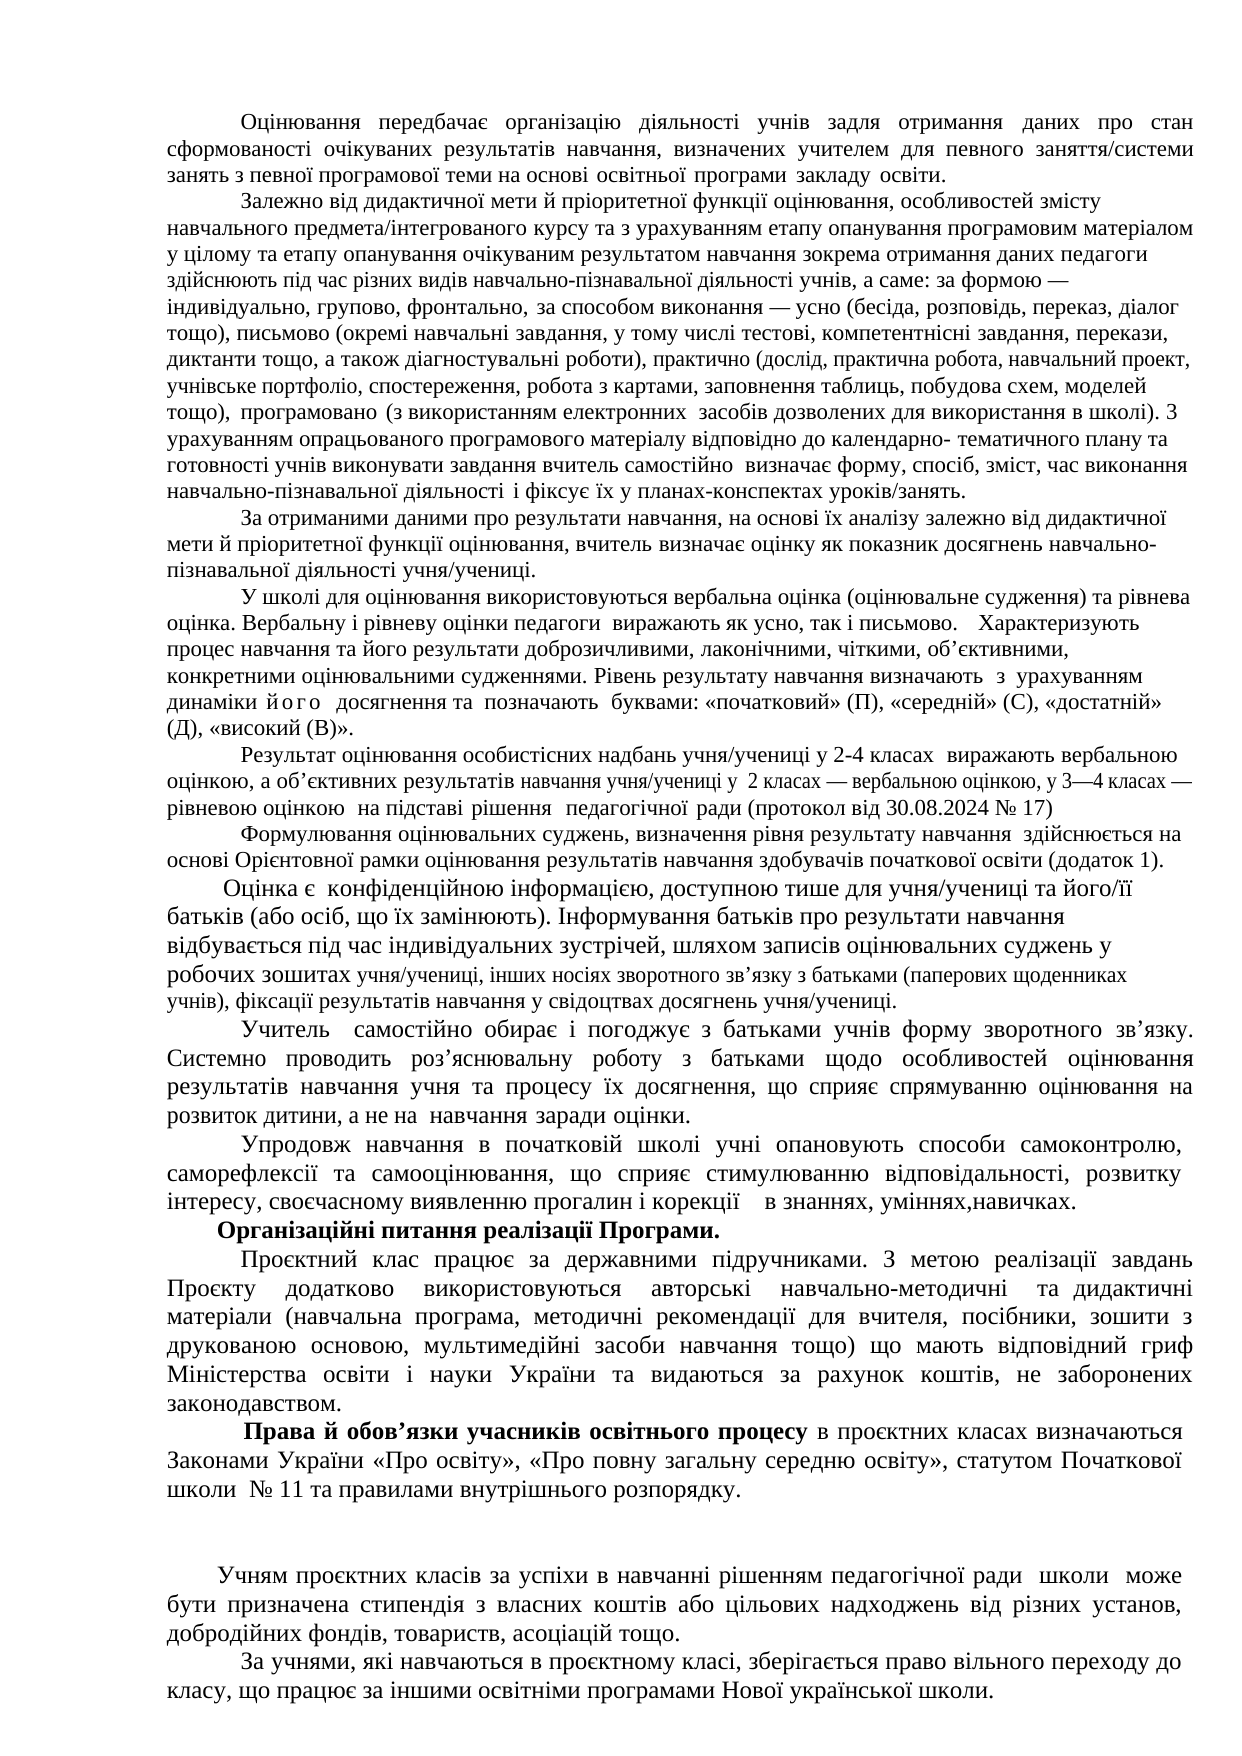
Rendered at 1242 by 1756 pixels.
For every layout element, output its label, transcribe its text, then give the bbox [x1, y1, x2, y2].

text Оцінювання передбачає організацію діяльності учнів задля отримання даних про стан сформованості очікуваних результатів навчання, визначених учителем для певного заняття/системи занять з певної програмової теми на основі освітньої програми закладу освіти. [167, 108, 1194, 187]
text Оцінка є конфіденційною інформацією, доступною тише для учня/учениці та його/її батьків (aбo осіб, що ïx замінюють). Інформування батьків про результати навчання відбувається під час індивідуальних зустрічей, шляхом записів оцінювальних суджень у робочих зошитах учня/учениці, інших носіях зворотного зв’язку з батьками (паперових щоденниках учнів), фіксації результатів навчання у свідоцтвах досягнень учня/учениці. [167, 873, 1194, 1014]
text У школі для оцінювання використовуються вербальна оцінка (оцінювальне судження) та рівнева оцінка. Вербальну i рівневу оцінки педагоги виражають як усно, так i письмово. Характеризують процес навчання та його результати доброзичливими, лаконічними, чіткими, об’єктивними, конкретними оцінювальними судженнями. Рівень результату навчання визначають з урахуванням динаміки його досягнення та позначають буквами: «початковий» (П), «середній» (С), «достатній» (Д), «високий (В)». [167, 583, 1194, 741]
text Учитель самостійно обирає i погоджує з батьками учнів форму зворотного зв’язку. Системно проводить роз’яснювальну роботу з батьками щодо особливостей оцінювання результатів навчання учня та процесу ïx досягнення, що сприяє спрямуванню оцінювання на розвиток дитини, а не на навчання заради оцінки. [167, 1014, 1194, 1129]
text Формулювання оцінювальних суджень, визначення рівня результату навчання здійснюється на основі Орієнтовної рамки оцінювання результатів навчання здобувачів початкової освіти (додаток 1). [167, 820, 1194, 873]
text За отриманими даними про результати навчання, на основі ïx аналізу залежно від дидактичної мети й пріоритетної функції оцінювання, вчитель визначає оцінку як показник досягнень навчально-пізнавальної діяльності учня/учениці. [167, 504, 1194, 583]
text Залежно від дидактичної мети й пріоритетної функції оцінювання, особливостей змісту навчального предмета/інтегрованого курсу та з урахуванням етапу опанування програмовим матеріалом у цілому та етапу опанування очікуваним результатом навчання зокрема отримання даних педагоги здійснюють під час різних видів навчально-пізнавальної діяльності учнів, а саме: за формою — індивідуально, групово, фронтально, за способом виконання — ycнo (бесіда, розповідь, переказ, діалог тощо), письмово (окремі навчальні завдання, у тому числі тестові, компетентнісні завдання, перекази, диктанти тощо, а також діагностувальні роботи), практично (дослід, практична робота, навчальний проект, учнівське портфоліо, спостереження, робота з картами, заповнення таблиць, побудова схем, моделей тощо), програмовано (з використанням електронних засобів дозволених для використання в школі). 3 урахуванням опрацьованого програмового матеріалу відповідно до календарно- тематичного плану та готовності учнів виконувати завдання вчитель самостійно визначає форму, спосіб, зміст, час виконання навчально-пізнавальної діяльності i фіксує ïx у планах-конспектах уроків/занять. [167, 187, 1194, 504]
text Упродовж навчання в початковій школі учні опановують способи самоконтролю, саморефлексії та самооцінювання, що сприяє стимулюванню відповідальності, розвитку інтересу, своєчасному виявленню прогалин і корекції в знаннях, уміннях,навичках. [167, 1129, 1183, 1215]
text Організаційні питання реалізації Програми. [167, 1215, 1183, 1244]
text Результат оцінювання особистісних надбань учня/учениці у 2-4 класах виражають вербальною оцінкою, а об’єктивних результатів навчання учня/учениці у 2 класах — вербальною оцінкою, у 3—4 класах — рівневою оцінкою на підставі рішення педагогічної ради (протокол від 30.08.2024 № 17) [167, 741, 1194, 820]
text Права й обов’язки учасників освітнього процесу в проєктних класах визначаються Законами України «Про освіту», «Про повну загальну середню освіту», статутом Початкової школи № 11 та правилами внутрішнього розпорядку. [167, 1416, 1183, 1503]
text Проєктний клас працює за державними підручниками. З метою реалізації завдань Проєкту додатково використовуються авторські навчально-методичні та дидактичні матеріали (навчальна програма, методичні рекомендації для вчителя, посібники, зошити з друкованою основою, мультимедійні засоби навчання тощо) що мають відповідний гриф Міністерства освіти і науки України та видаються за рахунок коштів, не заборонених законодавством. [167, 1244, 1194, 1416]
text Учням проєктних класів за успіхи в навчанні рішенням педагогічної ради школи може бути призначена стипендія з власних коштів або цільових надходжень від різних установ, добродійних фондів, товариств, асоціацій тощо. [167, 1560, 1183, 1646]
text За учнями, які навчаються в проєктному класі, зберігається право вільного переходу до класу, що працює за іншими освітніми програмами Нової української школи. [167, 1646, 1183, 1704]
